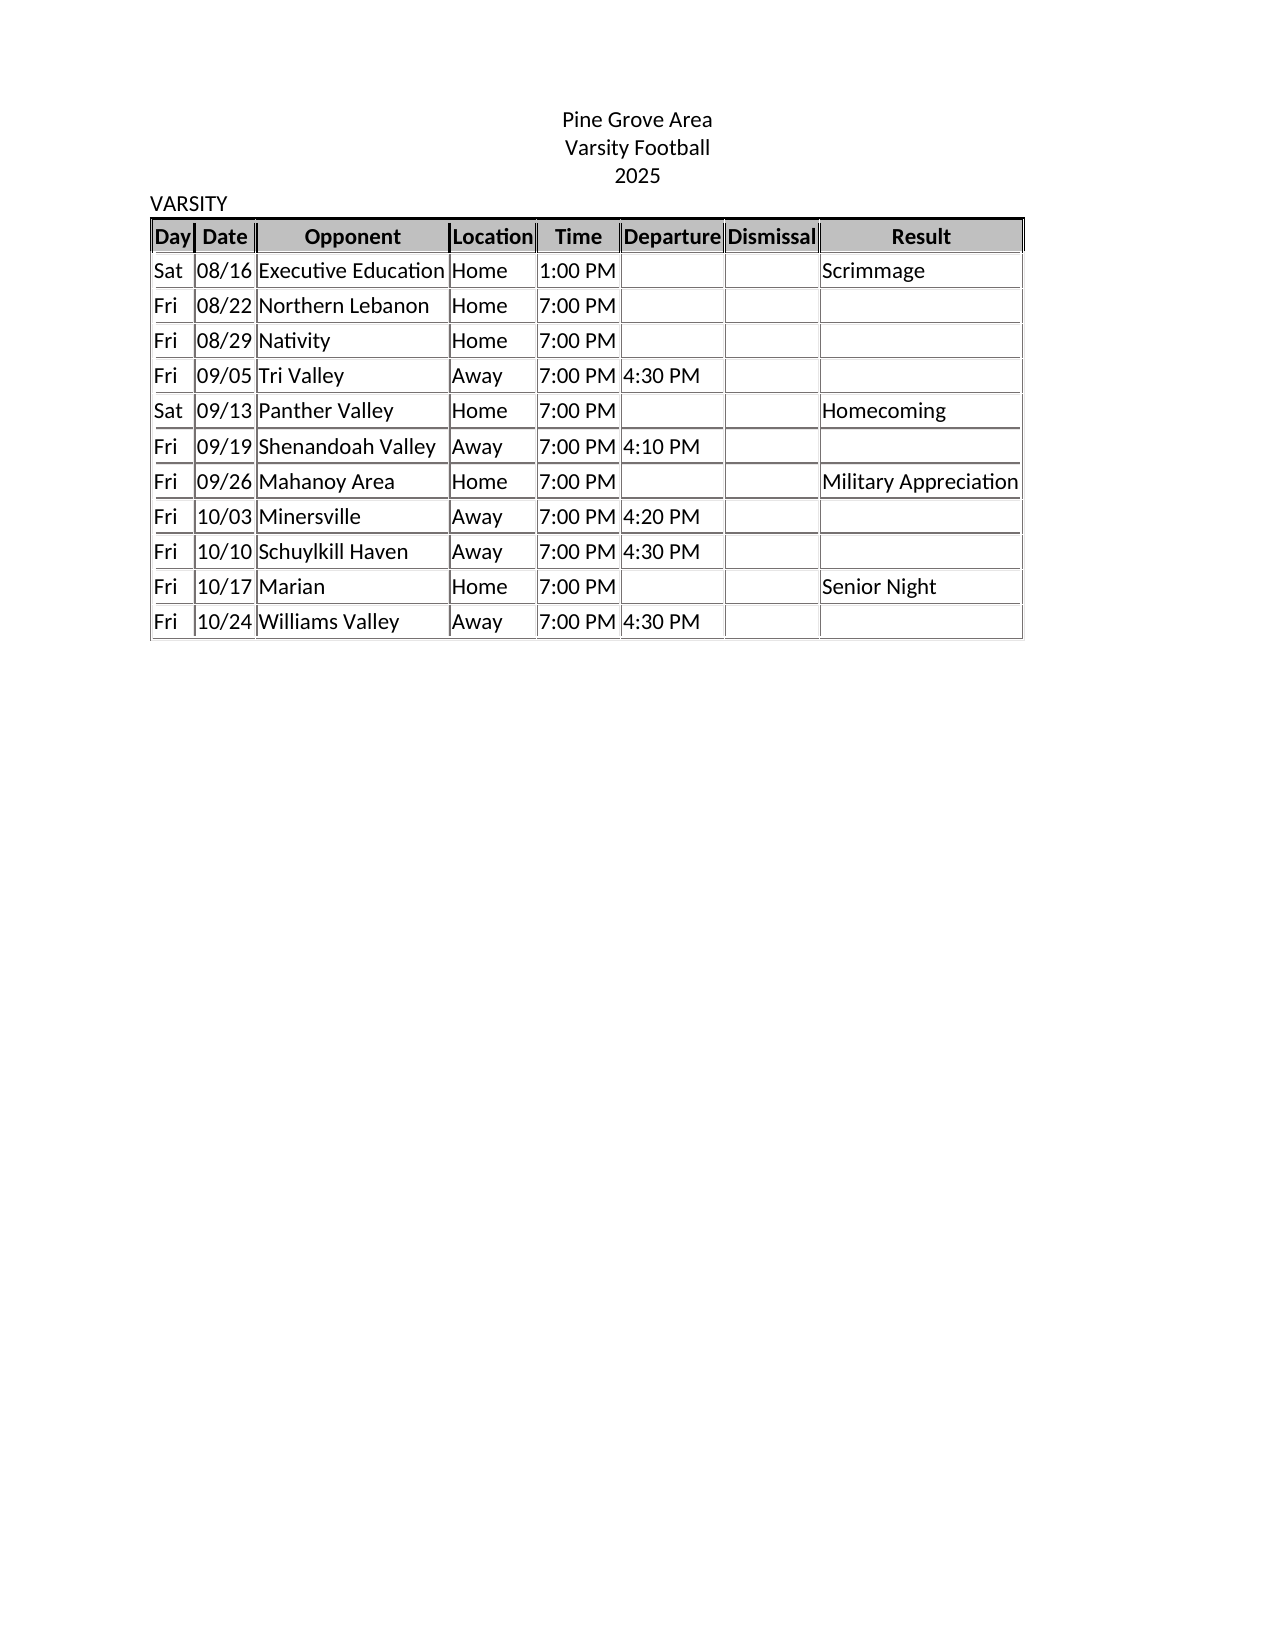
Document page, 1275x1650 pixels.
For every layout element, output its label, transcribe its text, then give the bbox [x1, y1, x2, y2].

table_header Departure [621, 220, 724, 251]
table_cell Home [451, 290, 535, 322]
table_cell Fri [153, 427, 193, 462]
table_header Date [194, 219, 256, 251]
table_cell Home [451, 571, 535, 602]
table_cell Scrimmage [821, 251, 1022, 287]
table_cell Home [451, 325, 535, 357]
table_cell [622, 571, 723, 602]
table_cell 10/17 [196, 571, 254, 602]
table_cell 7:00 PM [538, 430, 619, 462]
table_cell Northern Lebanon [258, 290, 448, 322]
table_cell [726, 536, 818, 567]
table_cell Away [451, 536, 535, 567]
table_cell 7:00 PM [538, 501, 619, 532]
table_cell Shenandoah Valley [258, 430, 448, 462]
text VARSITY [150, 189, 1125, 217]
table_cell [821, 427, 1022, 462]
table_cell 09/26 [196, 465, 254, 497]
table_cell 4:30 PM [621, 606, 724, 638]
table_cell [726, 395, 818, 427]
table_cell Fri [153, 497, 193, 532]
table_cell Homecoming [820, 392, 1023, 427]
table_cell 7:00 PM [538, 395, 619, 427]
table_cell Fri [151, 322, 194, 357]
table_cell 08/16 [196, 255, 254, 287]
table_cell Away [451, 501, 535, 532]
table_header Result [820, 220, 1022, 251]
table_cell 10/10 [196, 536, 254, 567]
table_cell 7:00 PM [538, 465, 619, 497]
table_cell Panther Valley [258, 395, 448, 427]
table_cell Away [451, 430, 535, 462]
table_cell Marian [258, 571, 448, 602]
table_cell 7:00 PM [538, 571, 619, 602]
table_cell Fri [153, 603, 194, 638]
table_cell 08/22 [196, 290, 254, 322]
table_cell 7:00 PM [538, 325, 619, 357]
table_cell Away [451, 360, 535, 392]
table_cell [622, 255, 723, 287]
table_cell [726, 430, 818, 462]
table_cell [820, 287, 1023, 322]
table_cell [622, 465, 723, 497]
text 2025 [150, 161, 1125, 189]
text Varsity Football [150, 133, 1125, 161]
table_cell [622, 325, 723, 357]
table_cell Nativity [258, 325, 448, 357]
table_cell Senior Night [821, 568, 1022, 602]
table_cell 08/29 [196, 325, 254, 357]
table_cell Sat [153, 251, 193, 287]
table_cell 1:00 PM [538, 255, 619, 287]
table_cell 7:00 PM [537, 606, 621, 638]
table_cell 10/24 [194, 603, 256, 638]
table_cell Away [449, 606, 537, 638]
table_cell 09/05 [196, 360, 254, 392]
table_cell 4:30 PM [622, 360, 723, 392]
table_cell Sat [151, 392, 194, 427]
table_cell Home [451, 465, 535, 497]
table_cell Schuylkill Haven [258, 536, 448, 567]
table_cell [726, 571, 818, 602]
table_cell Fri [151, 357, 194, 392]
table_cell 09/19 [196, 430, 254, 462]
table_cell Military Appreciation [821, 462, 1022, 497]
table_cell 4:30 PM [622, 536, 723, 567]
table_cell Mahanoy Area [258, 465, 448, 497]
table_cell [726, 360, 818, 392]
table_cell [726, 255, 818, 287]
table_cell 7:00 PM [538, 360, 619, 392]
table_cell [622, 290, 723, 322]
table_cell [622, 395, 723, 427]
table_cell Fri [153, 568, 193, 602]
table_cell [725, 606, 819, 638]
table_header Day [153, 220, 194, 251]
table_cell [726, 501, 818, 532]
table_cell 09/13 [196, 395, 254, 427]
table_cell Executive Education [258, 255, 448, 287]
table_header Dismissal [725, 220, 819, 251]
table_cell [820, 322, 1023, 357]
table_cell Fri [153, 462, 193, 497]
table_cell Home [451, 395, 535, 427]
table_cell Tri Valley [258, 360, 448, 392]
table_cell 10/03 [196, 501, 254, 532]
table_cell [726, 290, 818, 322]
table_cell Fri [151, 287, 194, 322]
table_cell [821, 497, 1022, 532]
table_cell [820, 357, 1023, 392]
table_cell [821, 532, 1022, 567]
table_header Opponent [256, 220, 449, 251]
table_cell 4:10 PM [622, 430, 723, 462]
table_cell [820, 603, 1022, 638]
table_cell Home [451, 255, 535, 287]
table_cell Fri [153, 532, 193, 567]
table_cell Williams Valley [256, 606, 449, 638]
table_header Time [537, 220, 621, 251]
table_cell 4:20 PM [622, 501, 723, 532]
text Pine Grove Area [150, 105, 1125, 133]
table_cell [726, 325, 818, 357]
table_cell 7:00 PM [538, 536, 619, 567]
table_cell 7:00 PM [538, 290, 619, 322]
table_header Location [449, 220, 537, 251]
table_cell [726, 465, 818, 497]
table_cell Minersville [258, 501, 448, 532]
